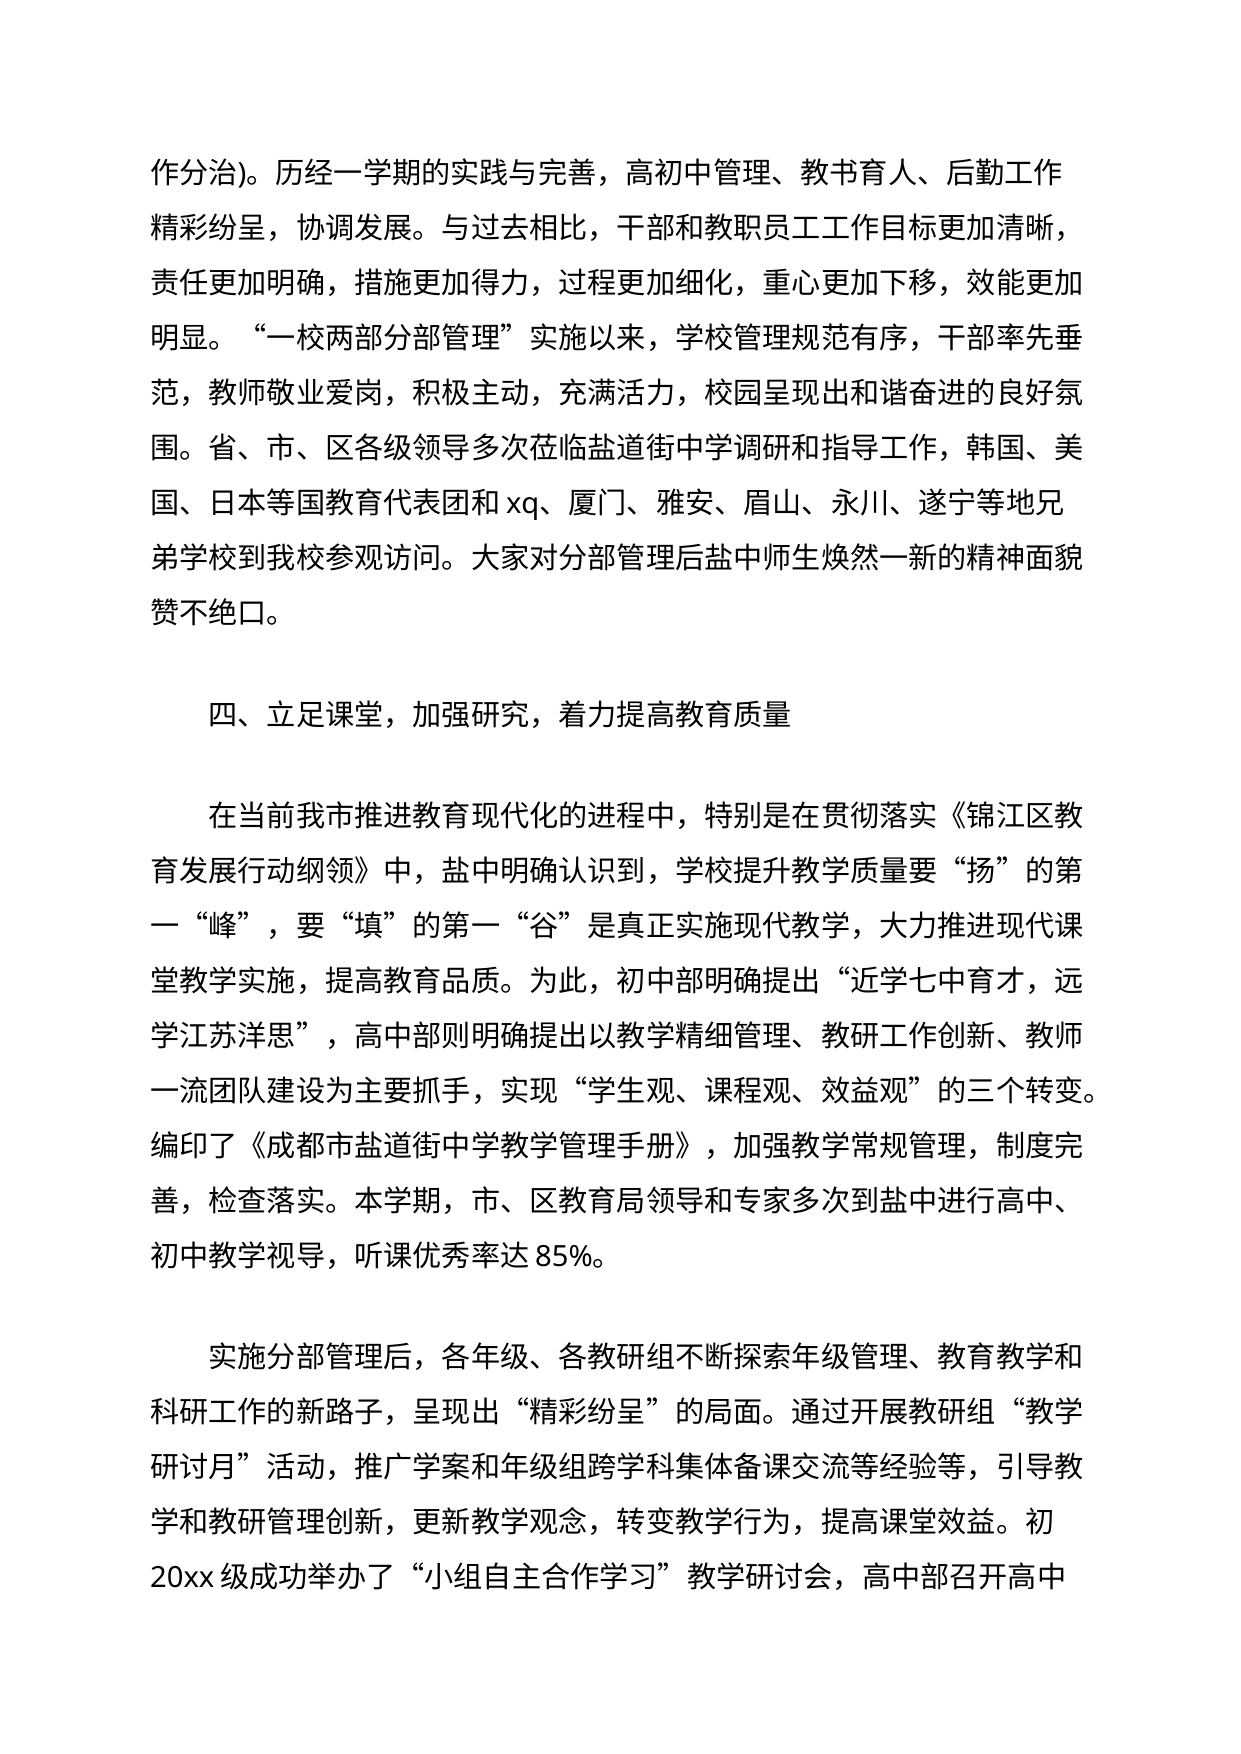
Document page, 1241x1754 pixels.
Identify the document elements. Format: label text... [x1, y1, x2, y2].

text 四、立足课堂，加强研究，着力提高教育质量 [150, 691, 1090, 733]
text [150, 150, 1090, 632]
text 在当前我市推进教育现代化的进程中，特别是在贯彻落实《锦江区教育发展行动纲领》中，盐中明确认识到，学校提升教学质量要“扬”的第一“峰”，要“填”的第一“谷”是真正实施现代教学，大力推进现代课堂教学实施，提高教育品质。为此，初中部明确提出“近学七中育才，远学江苏洋思”，高中部则明确提出以教学精细管理、教研工作创新、教师一流团队建设为主要抓手，实现“学生观、课程观、效益观”的三个转变。编印了《成都市盐道街中学教学管理手册》，加强教学常规管理，制度完善，检查落实。本学期，市、区教育局领导和专家多次到盐中进行高中、初中教学视导，听课优秀率达85%。 [150, 793, 1090, 1274]
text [150, 1334, 1090, 1596]
